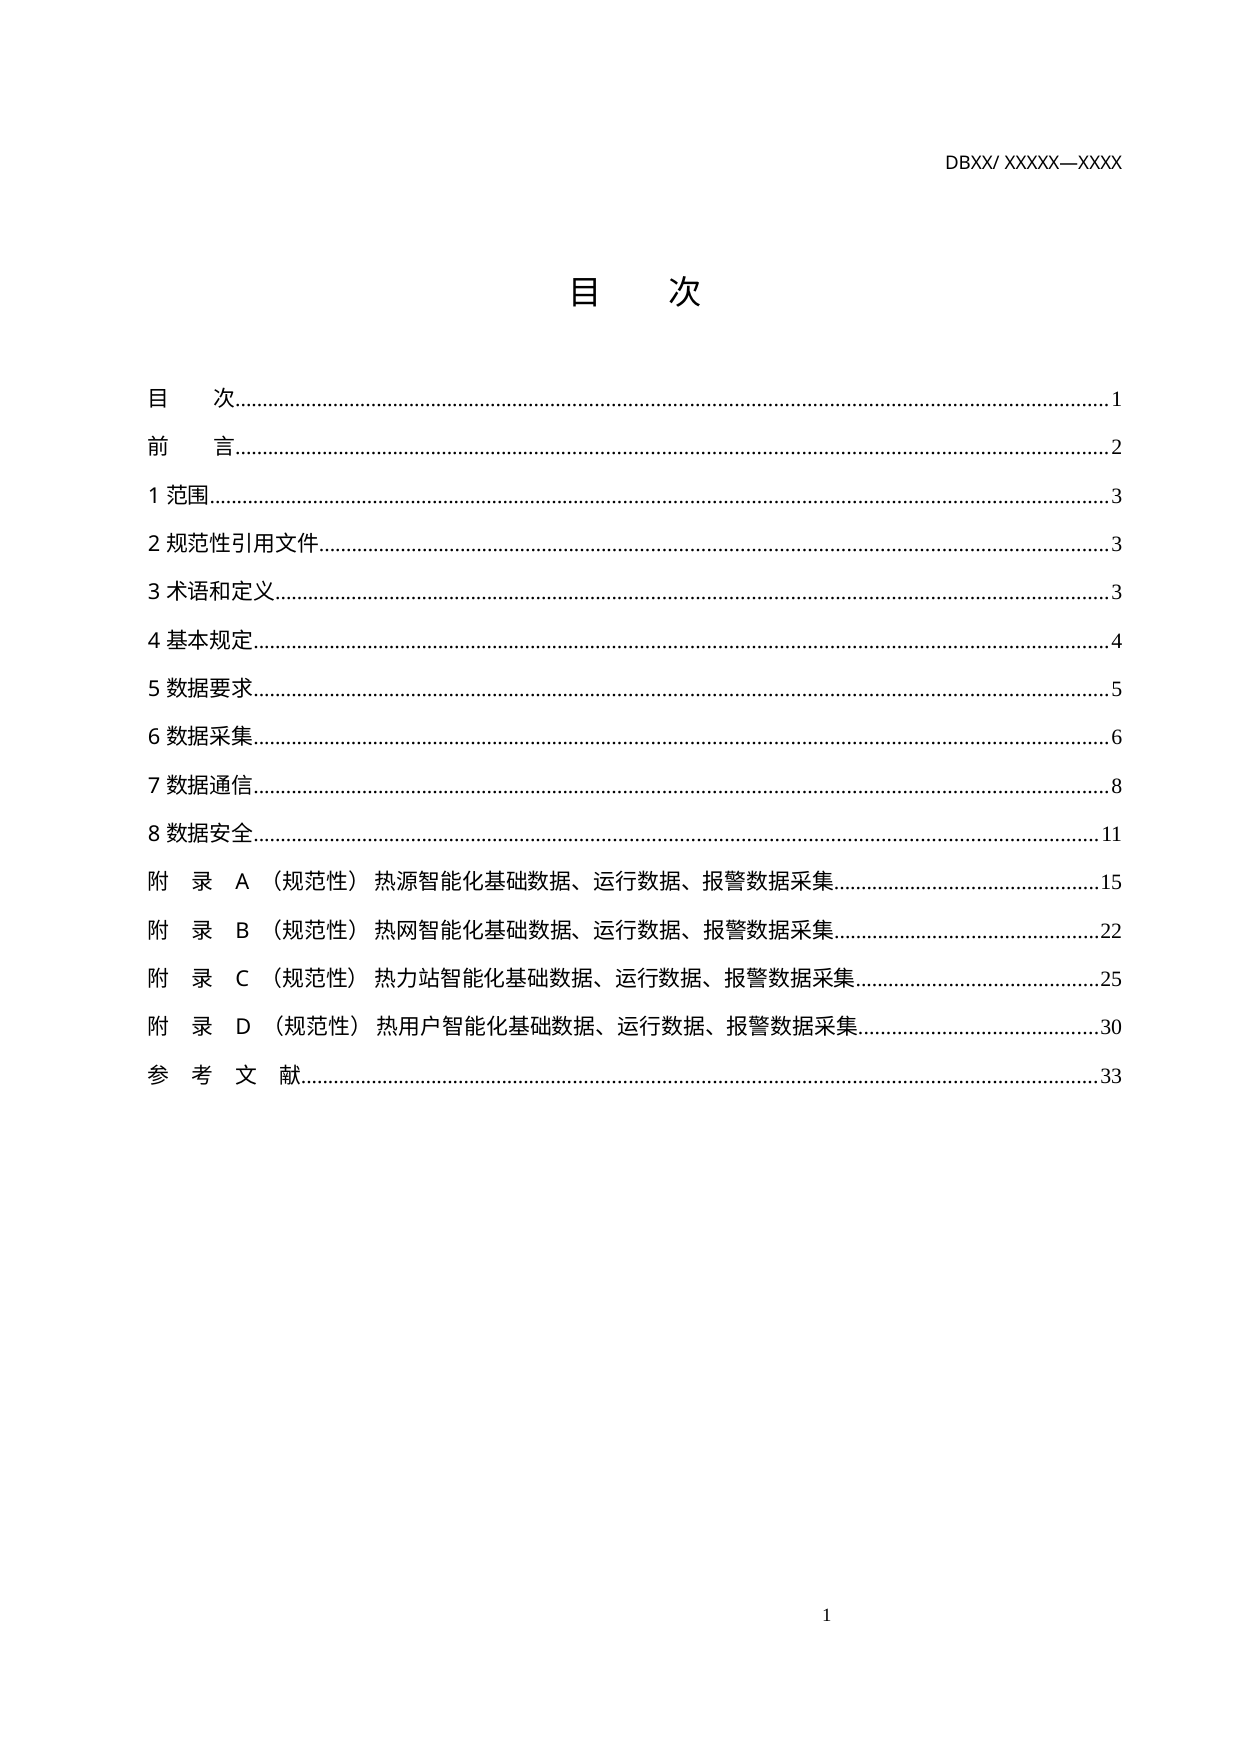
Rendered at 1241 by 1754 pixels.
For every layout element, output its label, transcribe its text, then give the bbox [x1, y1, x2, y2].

text 8 数据安全 11 [148, 816, 1122, 848]
text 目 次 1 [148, 381, 1122, 413]
text 4 基本规定 4 [148, 622, 1122, 655]
text 附 录 A （规范性） 热源智能化基础数据、运行数据、报警数据采集 15 [148, 864, 1122, 896]
text 附 录 D （规范性） 热用户智能化基础数据、运行数据、报警数据采集 30 [148, 1009, 1122, 1041]
text 7 数据通信 8 [148, 767, 1122, 800]
text 目 次 [148, 257, 1122, 322]
text 5 数据要求 5 [148, 671, 1122, 703]
text 附 录 C （规范性） 热力站智能化基础数据、运行数据、报警数据采集 25 [148, 961, 1122, 993]
text 3 术语和定义 3 [148, 574, 1122, 606]
text 6 数据采集 6 [148, 719, 1122, 751]
text 前 言 2 [148, 429, 1122, 461]
text 2 规范性引用文件 3 [148, 526, 1122, 558]
text 参 考 文 献 33 [148, 1057, 1122, 1090]
text 1 范围 3 [148, 477, 1122, 510]
text 附 录 B （规范性） 热网智能化基础数据、运行数据、报警数据采集 22 [148, 912, 1122, 945]
